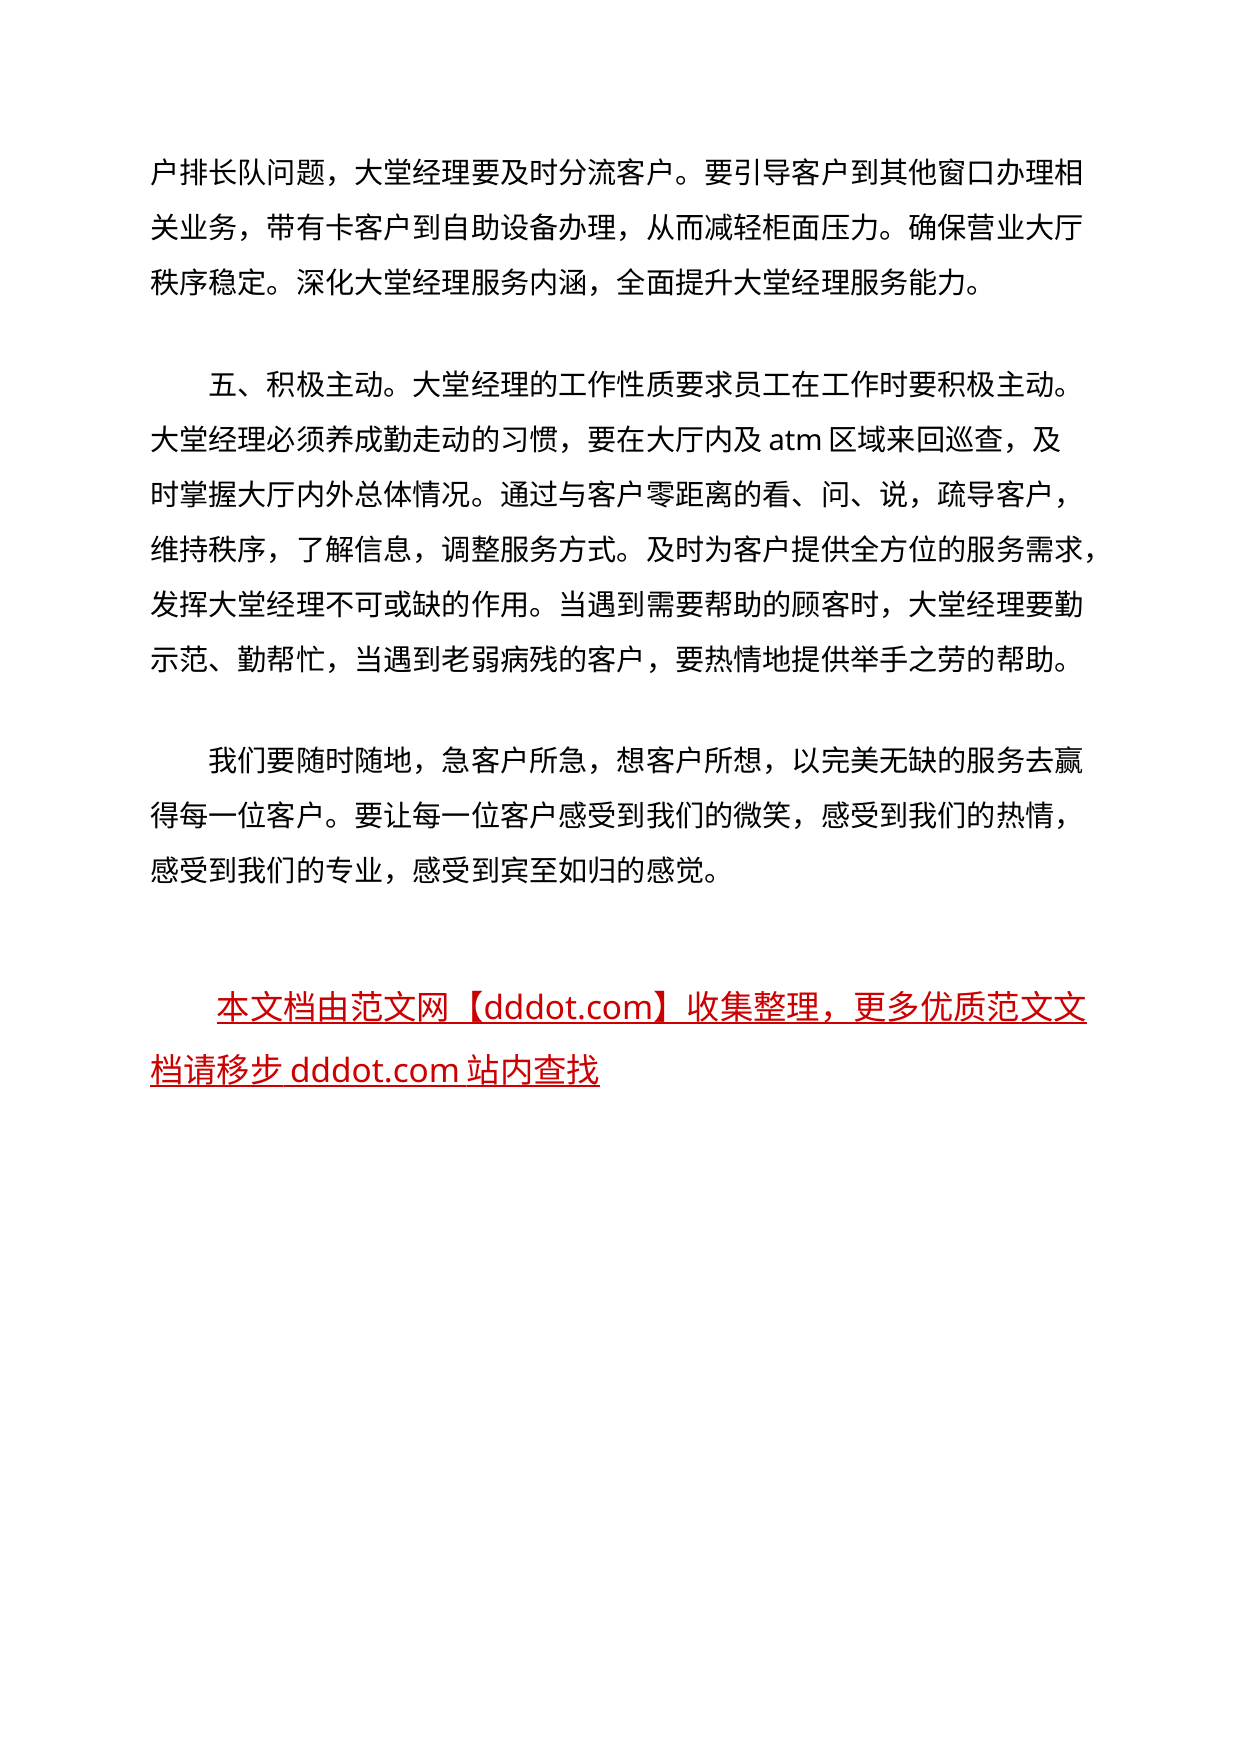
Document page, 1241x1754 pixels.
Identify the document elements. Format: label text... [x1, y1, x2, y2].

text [150, 150, 1090, 302]
text 我们要随时随地，急客户所急，想客户所想，以完美无缺的服务去赢得每一位客户。要让每一位客户感受到我们的微笑，感受到我们的热情，感受到我们的专业，感受到宾至如归的感觉。 [150, 738, 1090, 890]
text 本文档由范文网【dddot.com】收集整理，更多优质范文文档请移步dddot.com站内查找 [150, 981, 1090, 1092]
text 五、积极主动。大堂经理的工作性质要求员工在工作时要积极主动。大堂经理必须养成勤走动的习惯，要在大厅内及atm区域来回巡查，及时掌握大厅内外总体情况。通过与客户零距离的看、问、说，疏导客户，维持秩序，了解信息，调整服务方式。及时为客户提供全方位的服务需求，发挥大堂经理不可或缺的作用。当遇到需要帮助的顾客时，大堂经理要勤示范、勤帮忙，当遇到老弱病残的客户，要热情地提供举手之劳的帮助。 [150, 362, 1090, 678]
